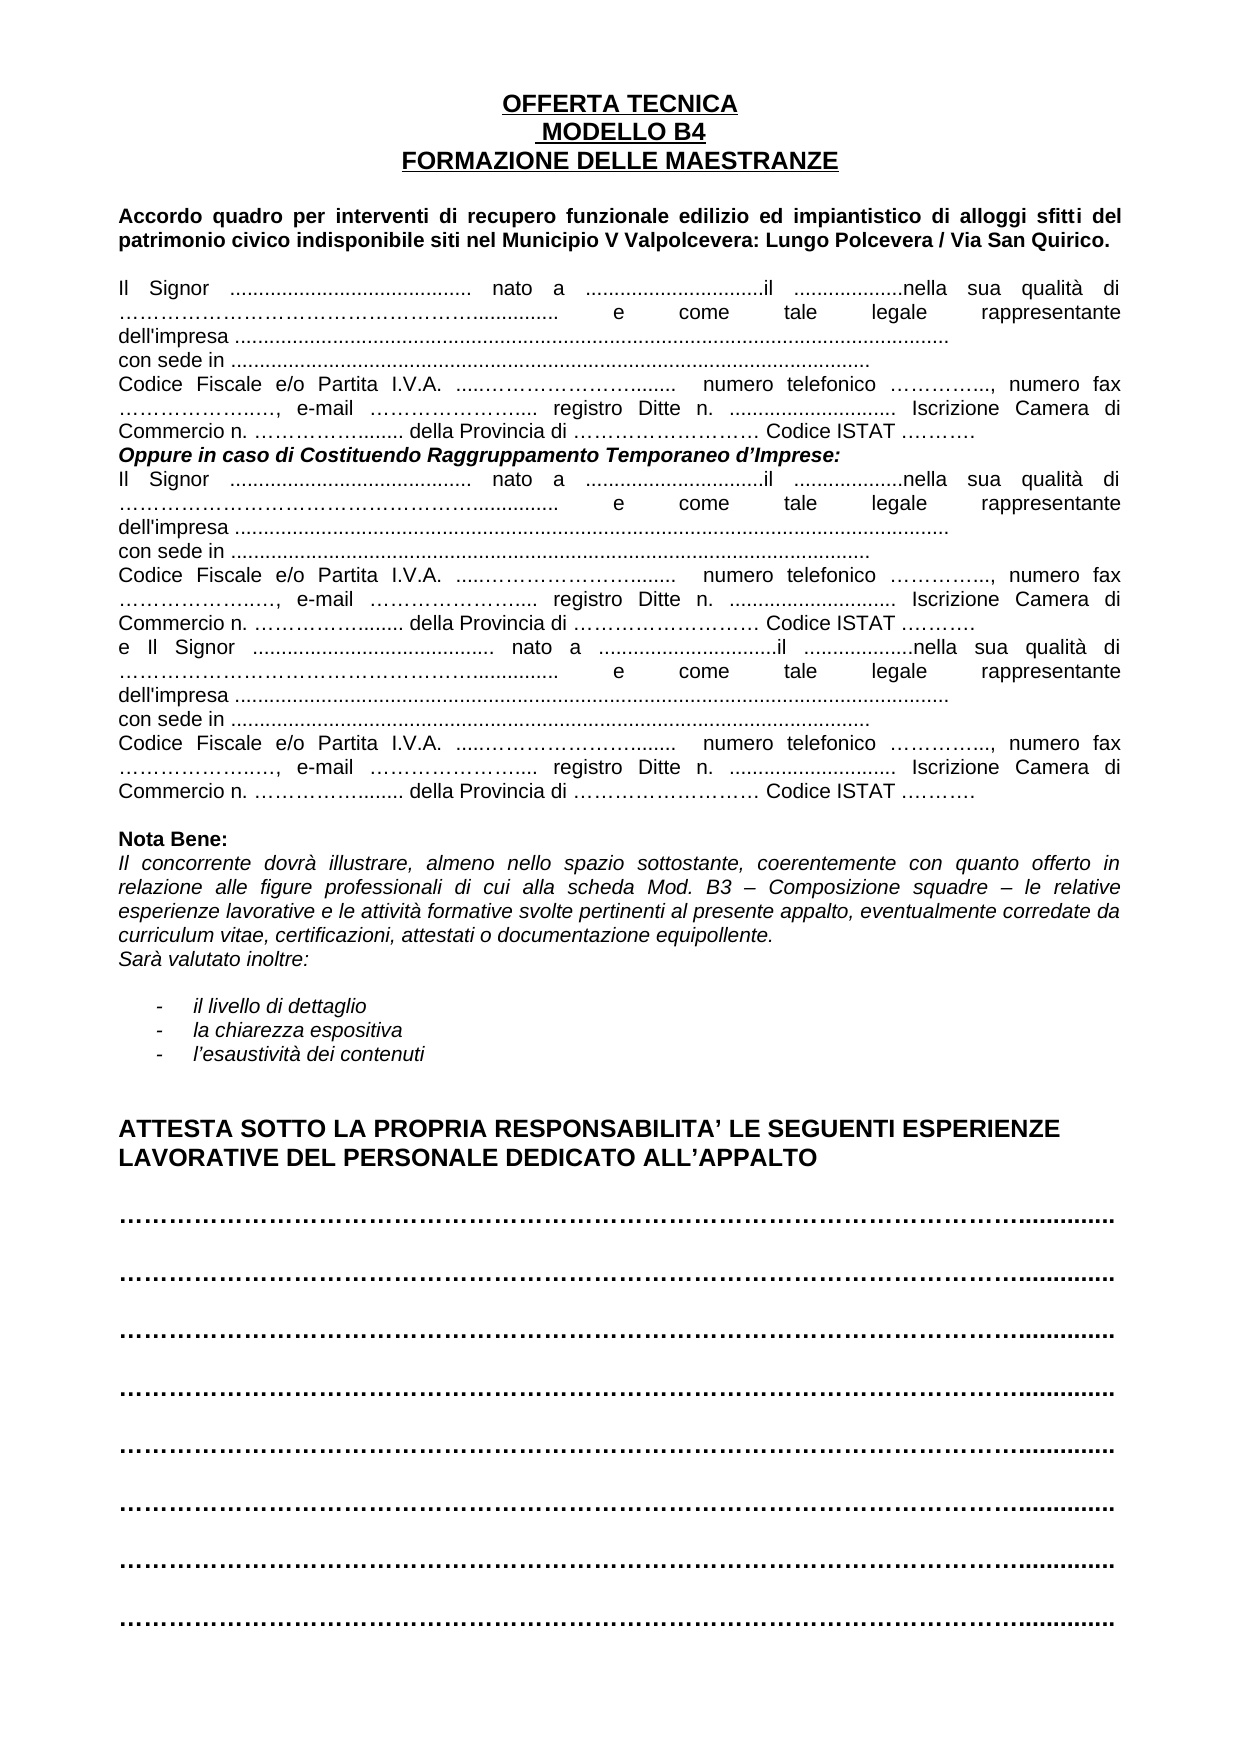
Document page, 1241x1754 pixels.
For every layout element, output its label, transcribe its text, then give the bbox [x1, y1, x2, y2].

text con sede in ............................................................................................................... [118, 539, 1122, 563]
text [118, 1488, 1122, 1517]
text Oppure in caso di Costituendo Raggruppamento Temporaneo d’Imprese: [118, 443, 1122, 467]
list il livello di dettaglio [156, 994, 1122, 1018]
text Il Signor .......................................... nato a ...............................il ...................nella sua qualità di ……………………………………………............... e come tale legale rappresentante dell'impresa ............................................................................................................................ [118, 276, 1122, 347]
text e Il Signor .......................................... nato a ...............................il ...................nella sua qualità di ……………………………………………............... e come tale legale rappresentante dell'impresa ............................................................................................................................ [118, 635, 1122, 707]
text ……………………………………………………………………………………………….............. [118, 1315, 1122, 1344]
text ……………………………………………………………………………………………….............. [118, 1373, 1122, 1402]
text con sede in ............................................................................................................... [118, 707, 1122, 731]
text Il Signor .......................................... nato a ...............................il ...................nella sua qualità di ……………………………………………............... e come tale legale rappresentante dell'impresa ............................................................................................................................ [118, 467, 1122, 539]
text Sarà valutato inoltre: [118, 946, 1122, 970]
text con sede in ............................................................................................................... [118, 347, 1122, 371]
text Codice Fiscale e/o Partita I.V.A. .....…………………........ numero telefonico …………..., numero fax ………………..…, e-mail ………………….... registro Ditte n. ............................. Iscrizione Camera di Commercio n. ……………........ della Provincia di ……………………… Codice ISTAT .………. [118, 731, 1122, 803]
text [118, 1430, 1122, 1459]
text ……………………………………………………………………………………………….............. [118, 1258, 1122, 1287]
text Il concorrente dovrà illustrare, almeno nello spazio sottostante, coerentemente con quanto offerto in relazione alle figure professionali di cui alla scheda Mod. B3 – Composizione squadre – le relative esperienze lavorative e le attività formative svolte pertinenti al presente appalto, eventualmente corredate da curriculum vitae, certificazioni, attestati o documentazione equipollente. [118, 851, 1122, 946]
text MODELLO B4 [118, 117, 1122, 146]
list l’esaustività dei contenuti [156, 1042, 1122, 1066]
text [118, 1545, 1122, 1574]
text Codice Fiscale e/o Partita I.V.A. .....…………………........ numero telefonico …………..., numero fax ………………..…, e-mail ………………….... registro Ditte n. ............................. Iscrizione Camera di Commercio n. ……………........ della Provincia di ……………………… Codice ISTAT .………. [118, 563, 1122, 635]
text Accordo quadro per interventi di recupero funzionale edilizio ed impiantistico di alloggi sfitti del patrimonio civico indisponibile siti nel Municipio V Valpolcevera: Lungo Polcevera / Via San Quirico. [118, 204, 1122, 252]
list la chiarezza espositiva [156, 1018, 1122, 1042]
text Nota Bene: [118, 827, 1122, 851]
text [118, 1603, 1122, 1632]
text OFFERTA TECNICA [118, 89, 1122, 117]
text ATTESTA SOTTO LA PROPRIA RESPONSABILITA’ LE SEGUENTI ESPERIENZE LAVORATIVE DEL PERSONALE DEDICATO ALL’APPALTO [118, 1114, 1122, 1172]
text ……………………………………………………………………………………………….............. [118, 1200, 1122, 1229]
text Codice Fiscale e/o Partita I.V.A. .....…………………........ numero telefonico …………..., numero fax ………………..…, e-mail ………………….... registro Ditte n. ............................. Iscrizione Camera di Commercio n. ……………........ della Provincia di ……………………… Codice ISTAT .………. [118, 371, 1122, 443]
text FORMAZIONE DELLE MAESTRANZE [118, 146, 1122, 175]
